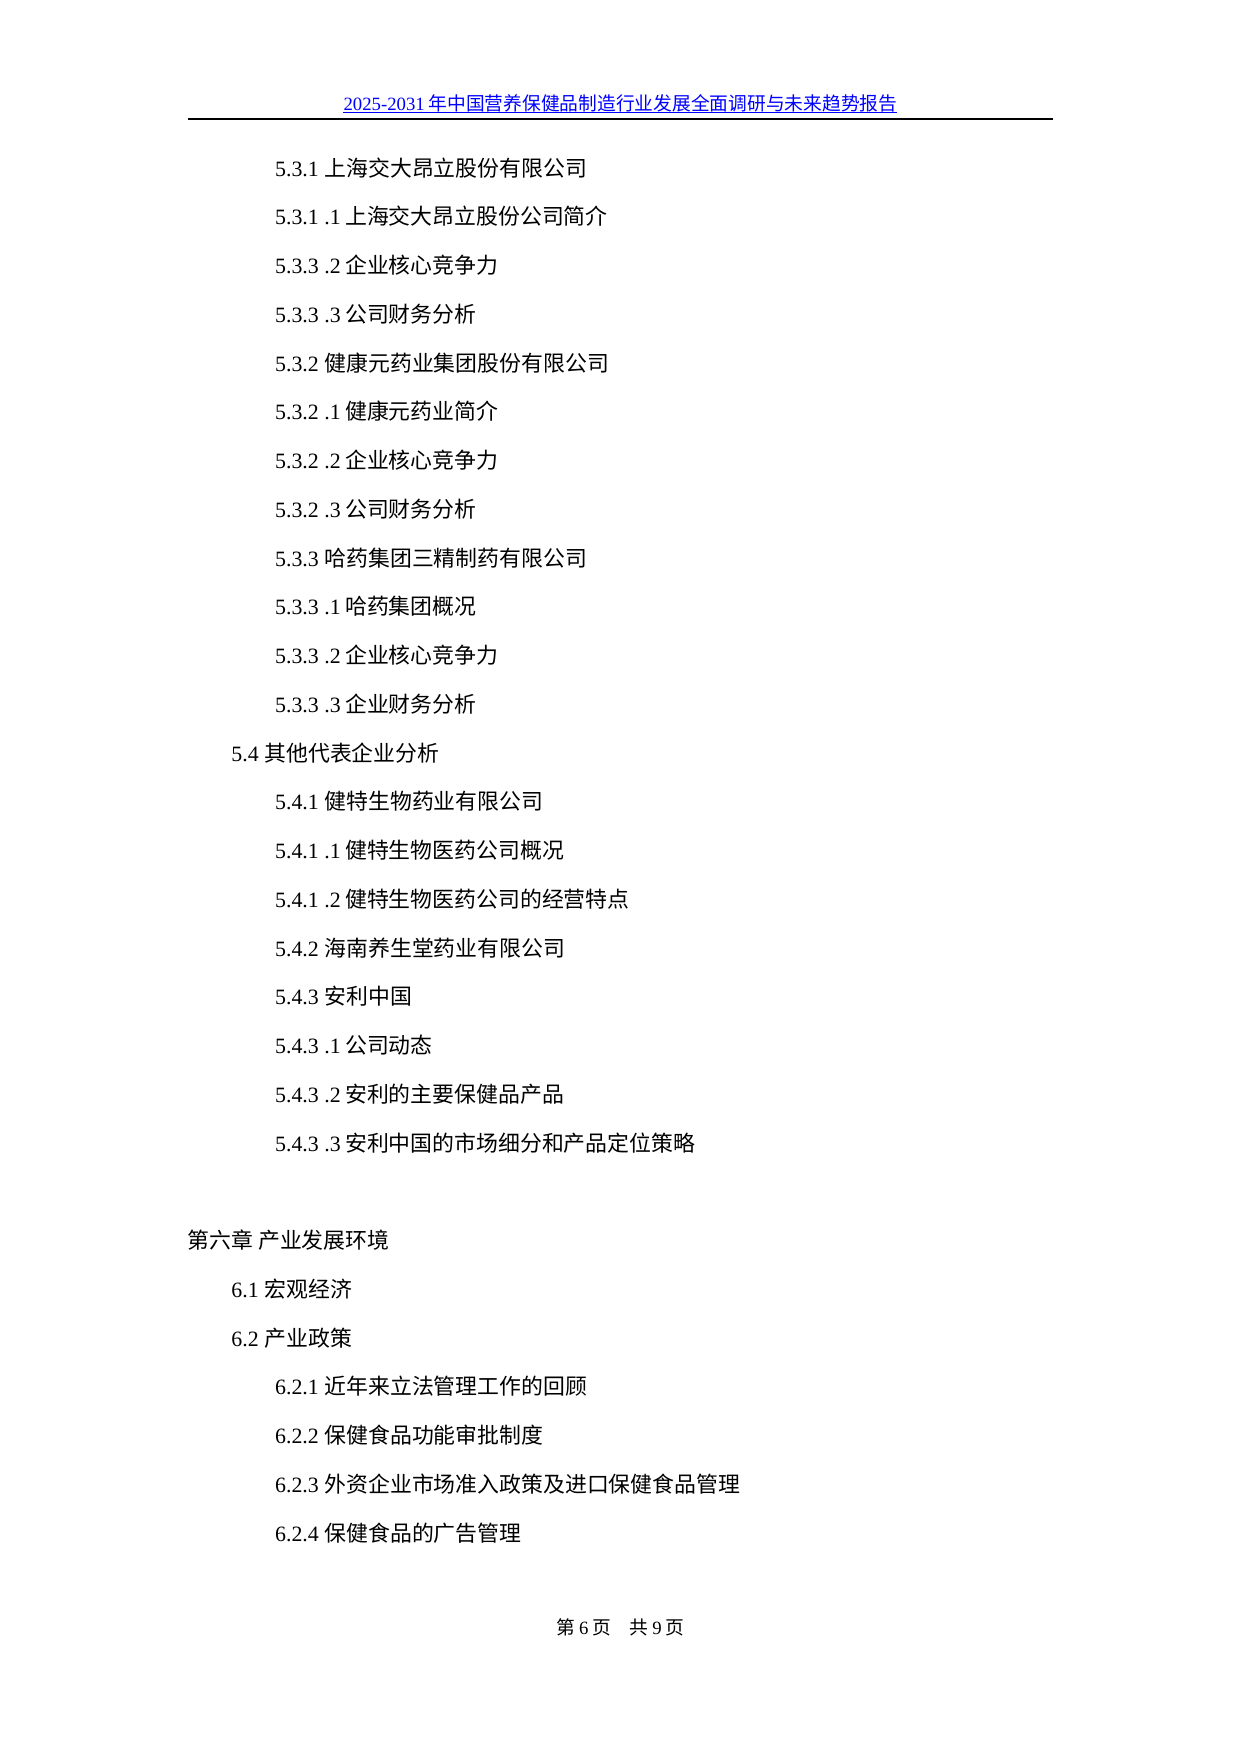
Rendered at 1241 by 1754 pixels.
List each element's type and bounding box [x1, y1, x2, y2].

text [187, 150, 1053, 1548]
